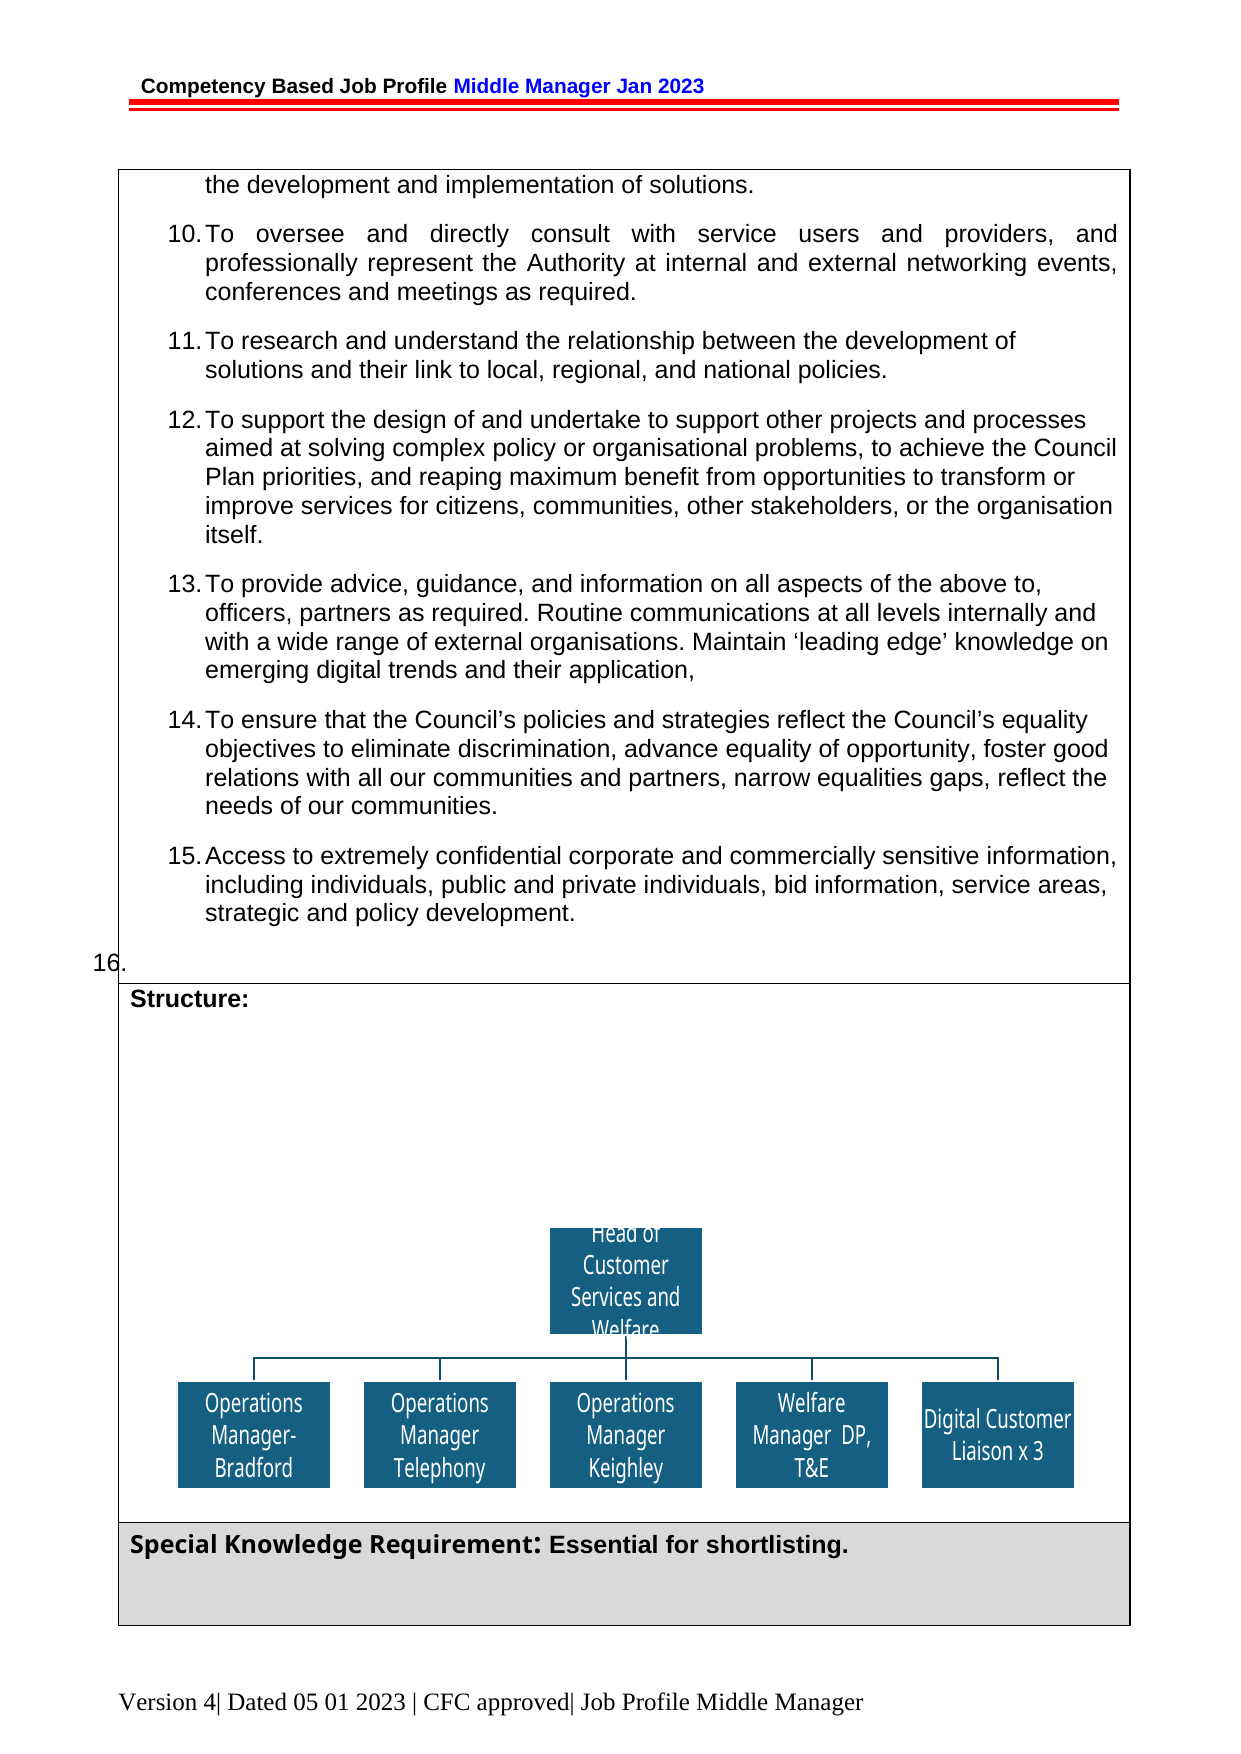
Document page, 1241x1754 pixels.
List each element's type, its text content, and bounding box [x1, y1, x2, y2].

table_cell Structure: [119, 984, 1129, 1522]
table_cell Special Knowledge Requirement: Essential for shortlisting. [119, 1523, 1129, 1625]
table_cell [119, 170, 1129, 983]
